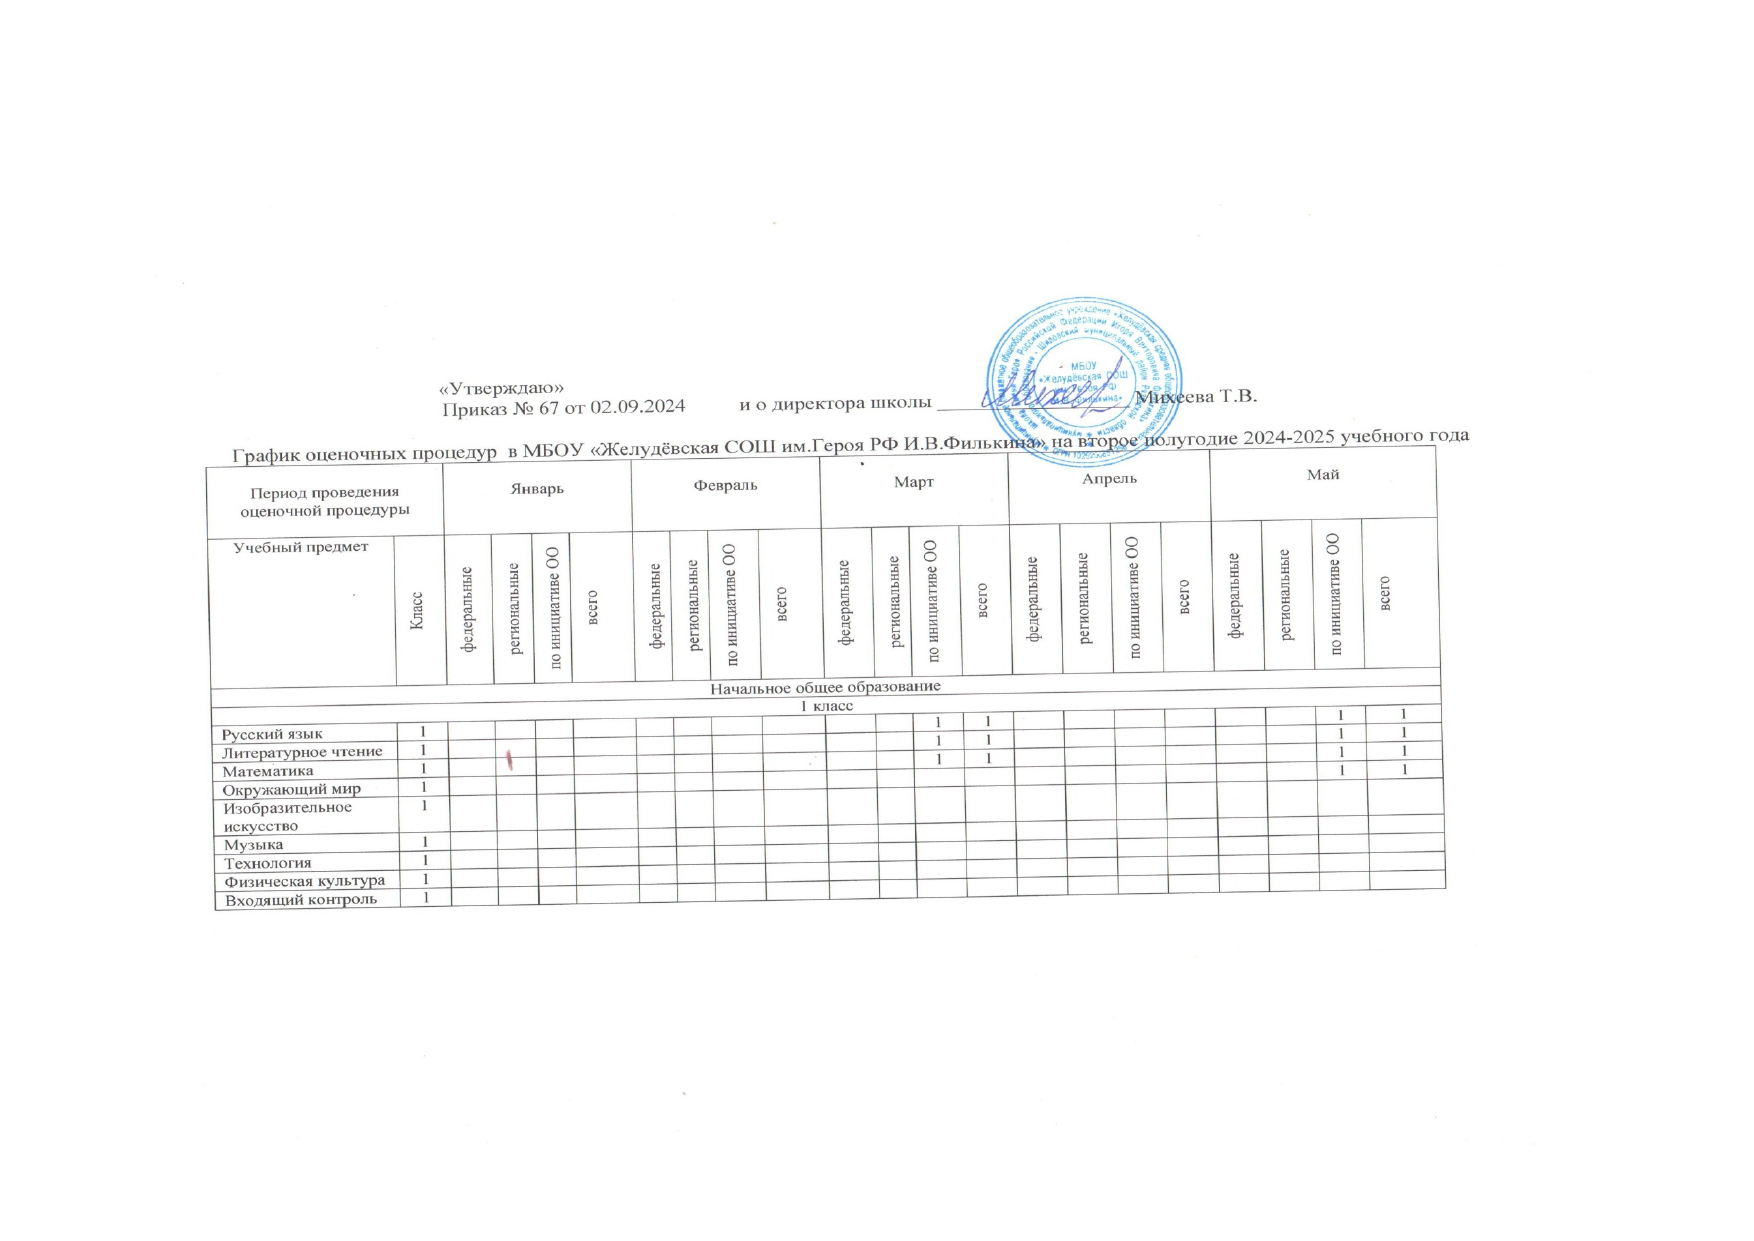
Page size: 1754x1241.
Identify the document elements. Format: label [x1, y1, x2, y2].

picture [118, 204, 1609, 1146]
